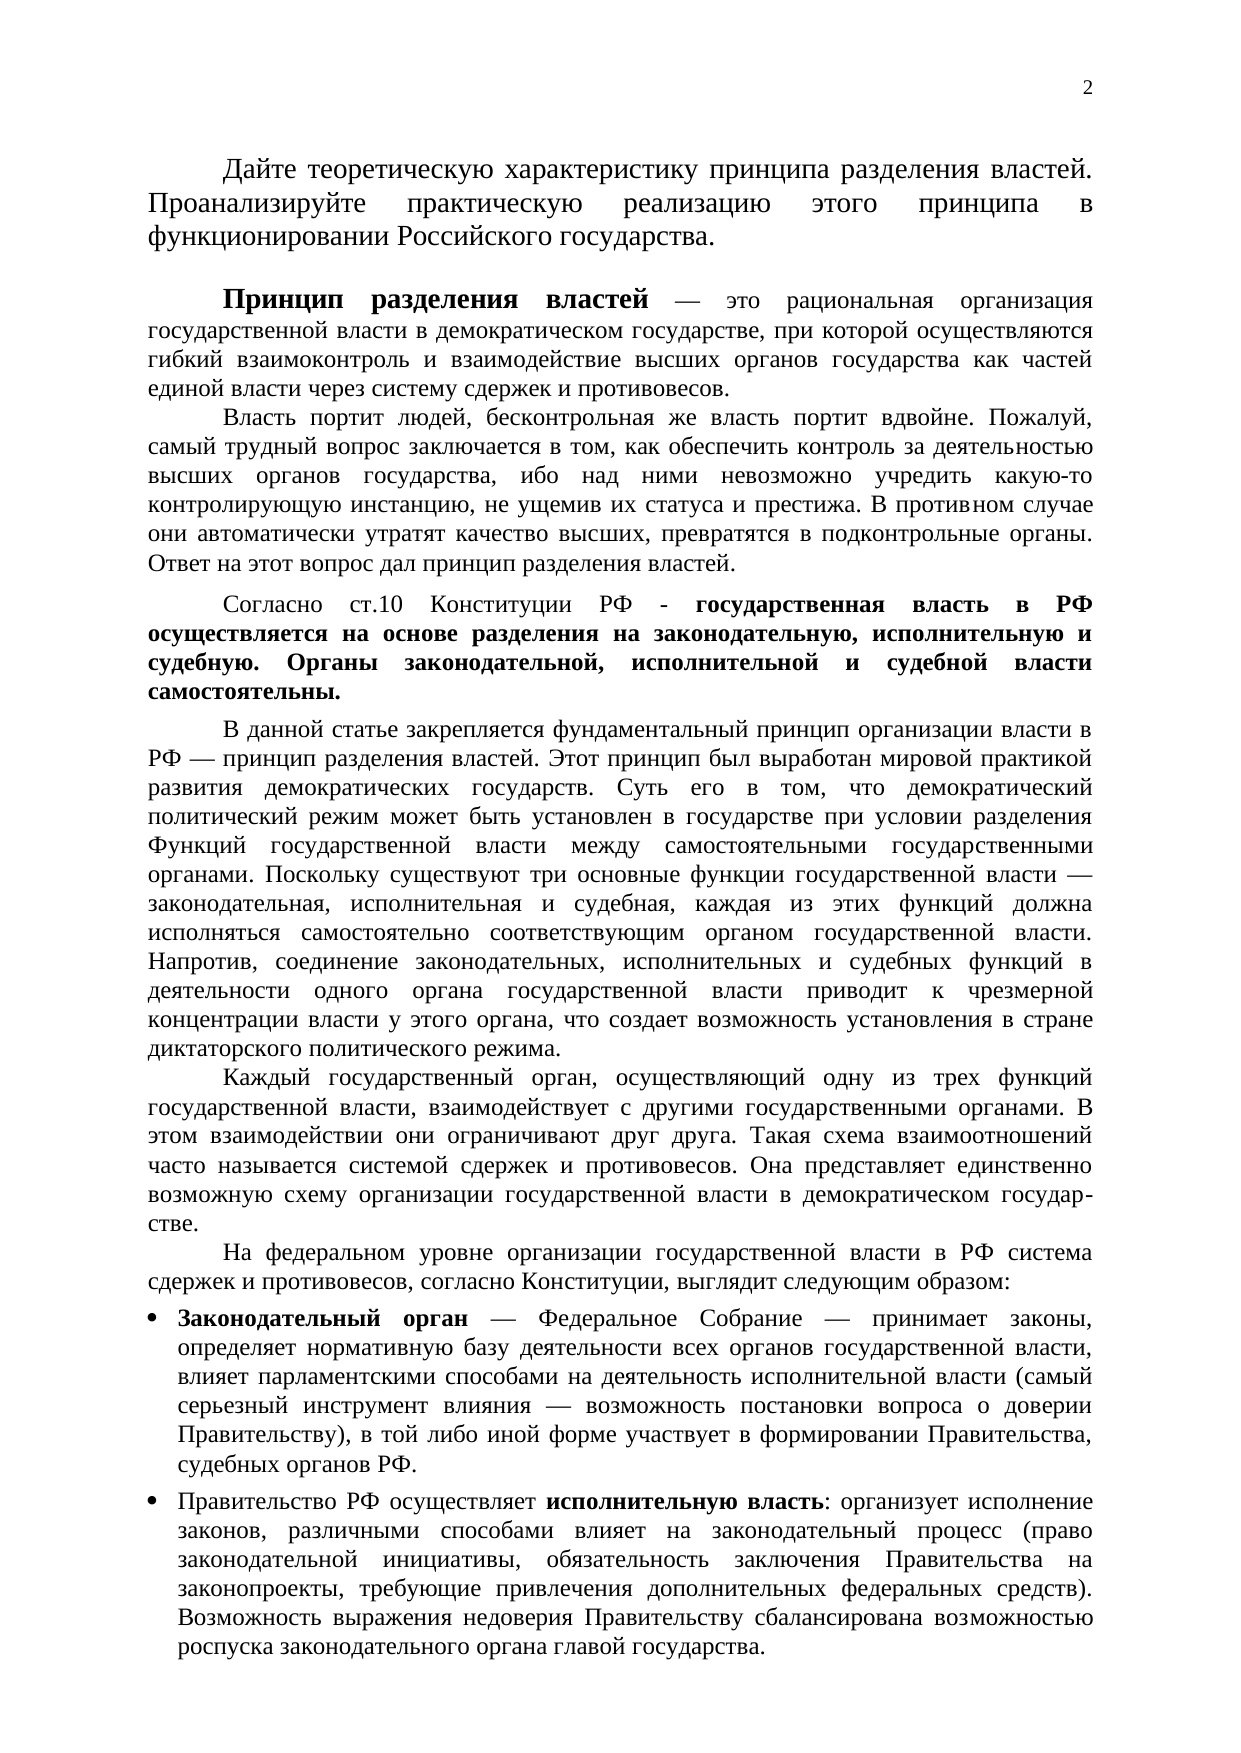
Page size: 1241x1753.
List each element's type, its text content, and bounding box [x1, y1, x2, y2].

list Правительство РФ осуществляет исполнительную власть: организует исполнение законов, различными способами влияет на законодательный процесс (право законодательной инициативы, обязательность заключения Правительства на законопроекты, требующие привлечения дополнительных федеральных средств). Возможность выражения недоверия Правительству сбалансирована возможностью роспуска законодательного органа главой государства. [148, 1486, 1093, 1660]
text В данной статье закрепляется фундаментальный принцип организации власти в РФ — принцип разделения властей. Этот принцип был выработан мировой практикой развития демократических государств. Суть его в том, что демократический политический режим может быть установлен в государстве при условии разделения Функций государственной власти между самостоятельными государственными органами. Поскольку существуют три основные функции государственной власти — законодательная, исполнительная и судебная, каждая из этих функций должна исполняться самостоятельно соответствующим органом государственной власти. Напротив, соединение законодательных, исполнительных и судебных функций в деятельности одного органа государственной власти приводит к чрезмерной концентрации власти у этого органа, что создает возможность установления в стране диктаторского политического режима. [148, 713, 1093, 1062]
text Власть портит людей, бесконтрольная же власть портит вдвойне. Пожалуй, самый трудный вопрос заключается в том, как обеспечить контроль за деятельностью высших органов государства, ибо над ними невозможно учредить какую-то контролирующую инстанцию, не ущемив их статуса и престижа. В противном случае они автоматически утратят качество высших, превратятся в подконтрольные органы. Ответ на этот вопрос дал принцип разделения властей. [148, 402, 1093, 576]
text На федеральном уровне организации государственной власти в РФ система сдержек и противовесов, согласно Конституции, выглядит следующим образом: [148, 1237, 1093, 1295]
text Дайте теоретическую характеристику принципа разделения властей. Проанализируйте практическую реализацию этого принципа в функционировании Российского государства. [148, 152, 1093, 252]
text Согласно ст.10 Конституции РФ - государственная власть в РФ осуществляется на основе разделения на законодательную, исполнительную и судебную. Органы законодательной, исполнительной и судебной власти самостоятельны. [148, 589, 1093, 705]
text Принцип разделения властей — это рациональная организация государственной власти в демократическом государстве, при которой осуществляются гибкий взаимоконтроль и взаимодействие высших органов государства как частей единой власти через систему сдержек и противовесов. [148, 281, 1093, 402]
list Законодательный орган — Федеральное Собрание — принимает законы, определяет нормативную базу деятельности всех органов государственной власти, влияет парламентскими способами на деятельность исполнительной власти (самый серьезный инструмент влияния — возможность постановки вопроса о доверии Правительству), в той либо иной форме участвует в формировании Правительства, судебных органов РФ. [148, 1303, 1093, 1477]
text Каждый государственный орган, осуществляющий одну из трех функций государственной власти, взаимодействует с другими государственными органами. В этом взаимодействии они ограничивают друг друга. Такая схема взаимоотношений часто называется системой сдержек и противовесов. Она представляет единственно возможную схему организации государственной власти в демократическом государстве. [148, 1062, 1093, 1237]
